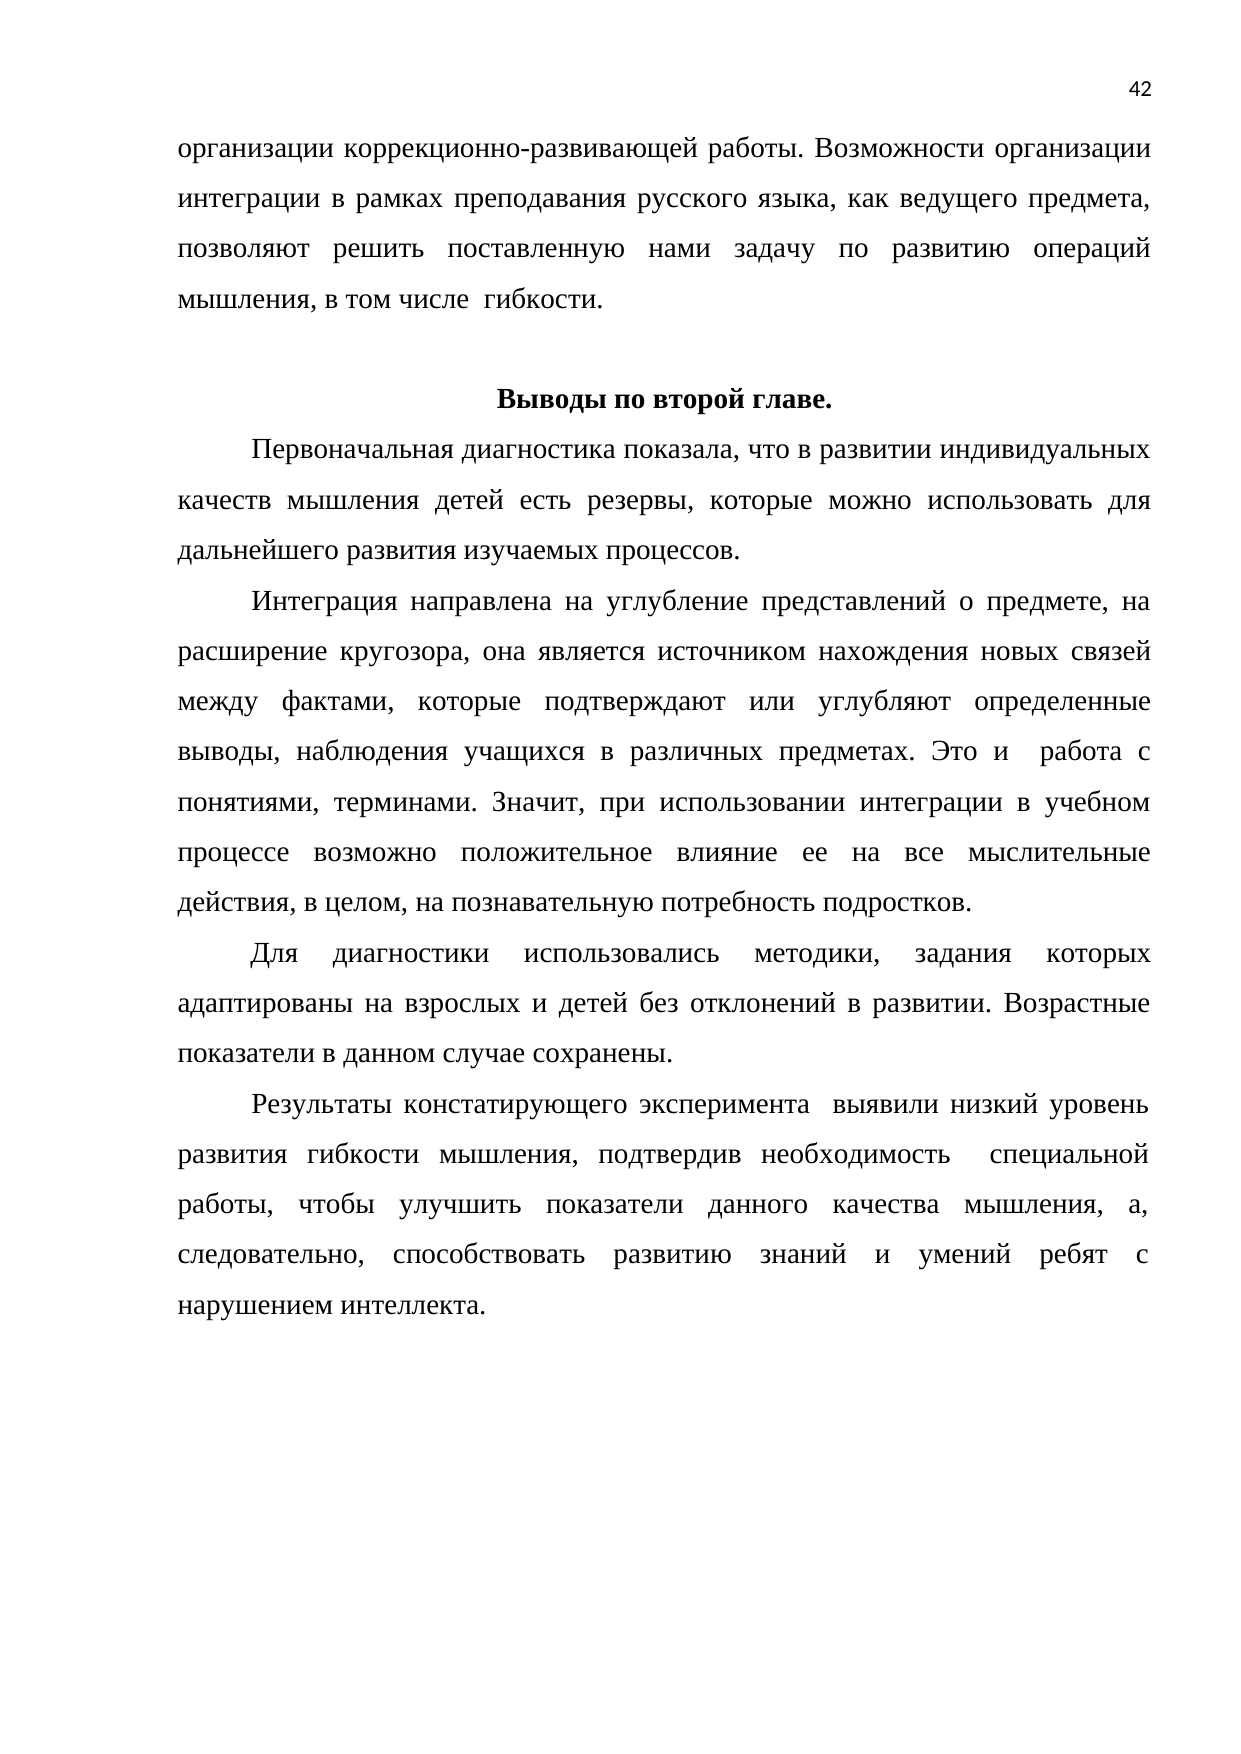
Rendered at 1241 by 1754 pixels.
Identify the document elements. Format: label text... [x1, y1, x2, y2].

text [177, 130, 1152, 314]
text Первоначальная диагностика показала, что в развитии индивидуальных качеств мышления детей есть резервы, которые можно использовать для дальнейшего развития изучаемых процессов. [177, 432, 1152, 566]
text Результаты констатирующего эксперимента выявили низкий уровень развития гибкости мышления, подтвердив необходимость специальной работы, чтобы улучшить показатели данного качества мышления, а, следовательно, способствовать развитию знаний и умений ребят с нарушением интеллекта. [177, 1086, 1149, 1321]
text Выводы по второй главе. [177, 381, 1152, 415]
text Для диагностики использовались методики, задания которых адаптированы на взрослых и детей без отклонений в развитии. Возрастные показатели в данном случае сохранены. [177, 935, 1152, 1069]
text Интеграция направлена на углубление представлений о предмете, на расширение кругозора, она является источником нахождения новых связей между фактами, которые подтверждают или углубляют определенные выводы, наблюдения учащихся в различных предметах. Это и работа с понятиями, терминами. Значит, при использовании интеграции в учебном процессе возможно положительное влияние ее на все мыслительные действия, в целом, на познавательную потребность подростков. [177, 583, 1152, 918]
